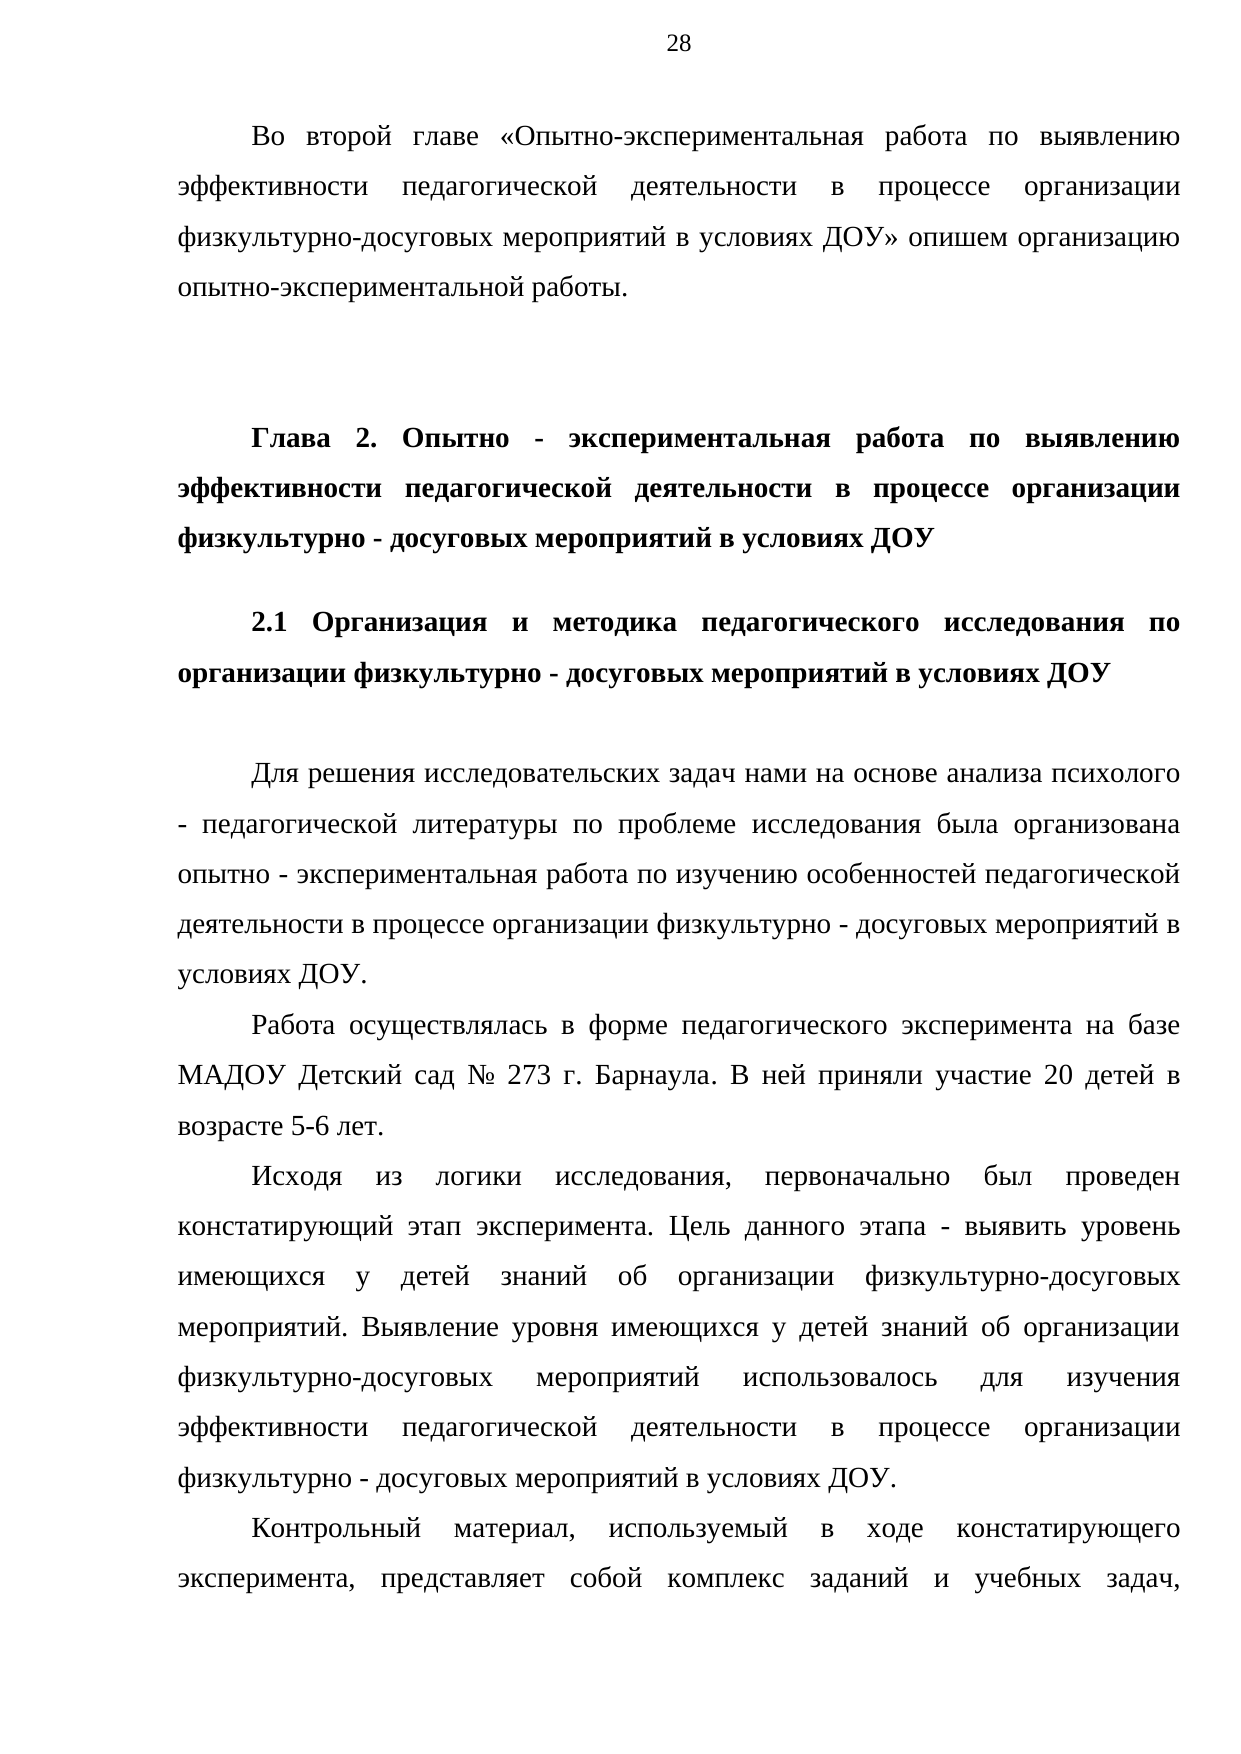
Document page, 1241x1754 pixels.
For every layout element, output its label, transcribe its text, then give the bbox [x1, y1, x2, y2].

text Исходя из логики исследования, первоначально был проведен констатирующий этап эксперимента. Цель данного этапа - выявить уровень имеющихся у детей знаний об организации физкультурно-досуговых мероприятий. Выявление уровня имеющихся у детей знаний об организации физкультурно-досуговых мероприятий использовалось для изучения эффективности педагогической деятельности в процессе организации физкультурно - досуговых мероприятий в условиях ДОУ. [177, 1158, 1181, 1493]
text Во второй главе «Опытно-экспериментальная работа по выявлению эффективности педагогической деятельности в процессе организации физкультурно-досуговых мероприятий в условиях ДОУ» опишем организацию опытно-экспериментальной работы. [177, 118, 1181, 303]
text Глава 2. Опытно - экспериментальная работа по выявлению эффективности педагогической деятельности в процессе организации физкультурно - досуговых мероприятий в условиях ДОУ [177, 420, 1181, 554]
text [177, 1510, 1181, 1594]
text Работа осуществлялась в форме педагогического эксперимента на базе МАДОУ Детский сад № 273 г. Барнаула. В ней приняли участие 20 детей в возрасте 5-6 лет. [177, 1007, 1181, 1141]
text Для решения исследовательских задач нами на основе анализа психолого - педагогической литературы по проблеме исследования была организована опытно - экспериментальная работа по изучению особенностей педагогической деятельности в процессе организации физкультурно - досуговых мероприятий в условиях ДОУ. [177, 755, 1181, 990]
text 2.1 Организация и методика педагогического исследования по организации физкультурно - досуговых мероприятий в условиях ДОУ [177, 604, 1181, 688]
